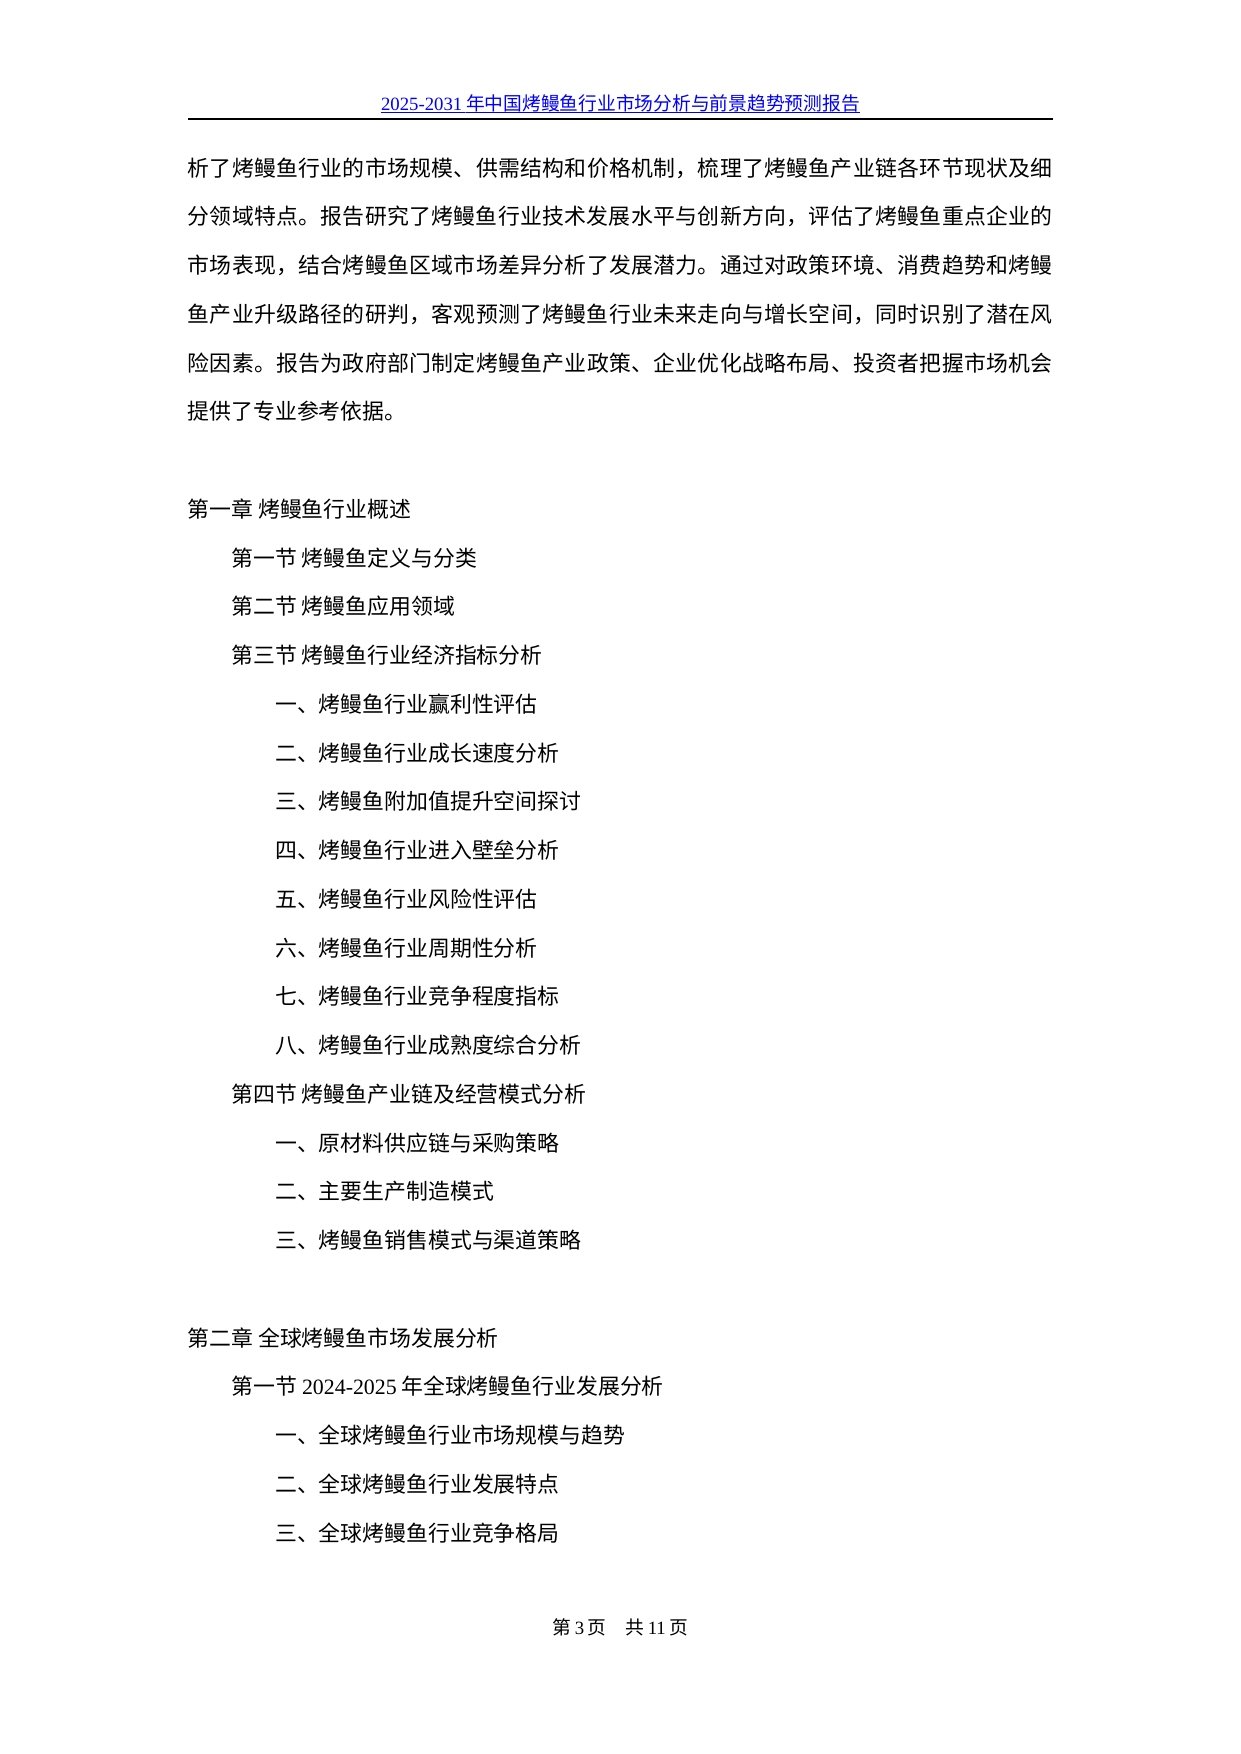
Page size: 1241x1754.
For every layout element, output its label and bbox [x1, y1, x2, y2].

text [187, 150, 1053, 1548]
